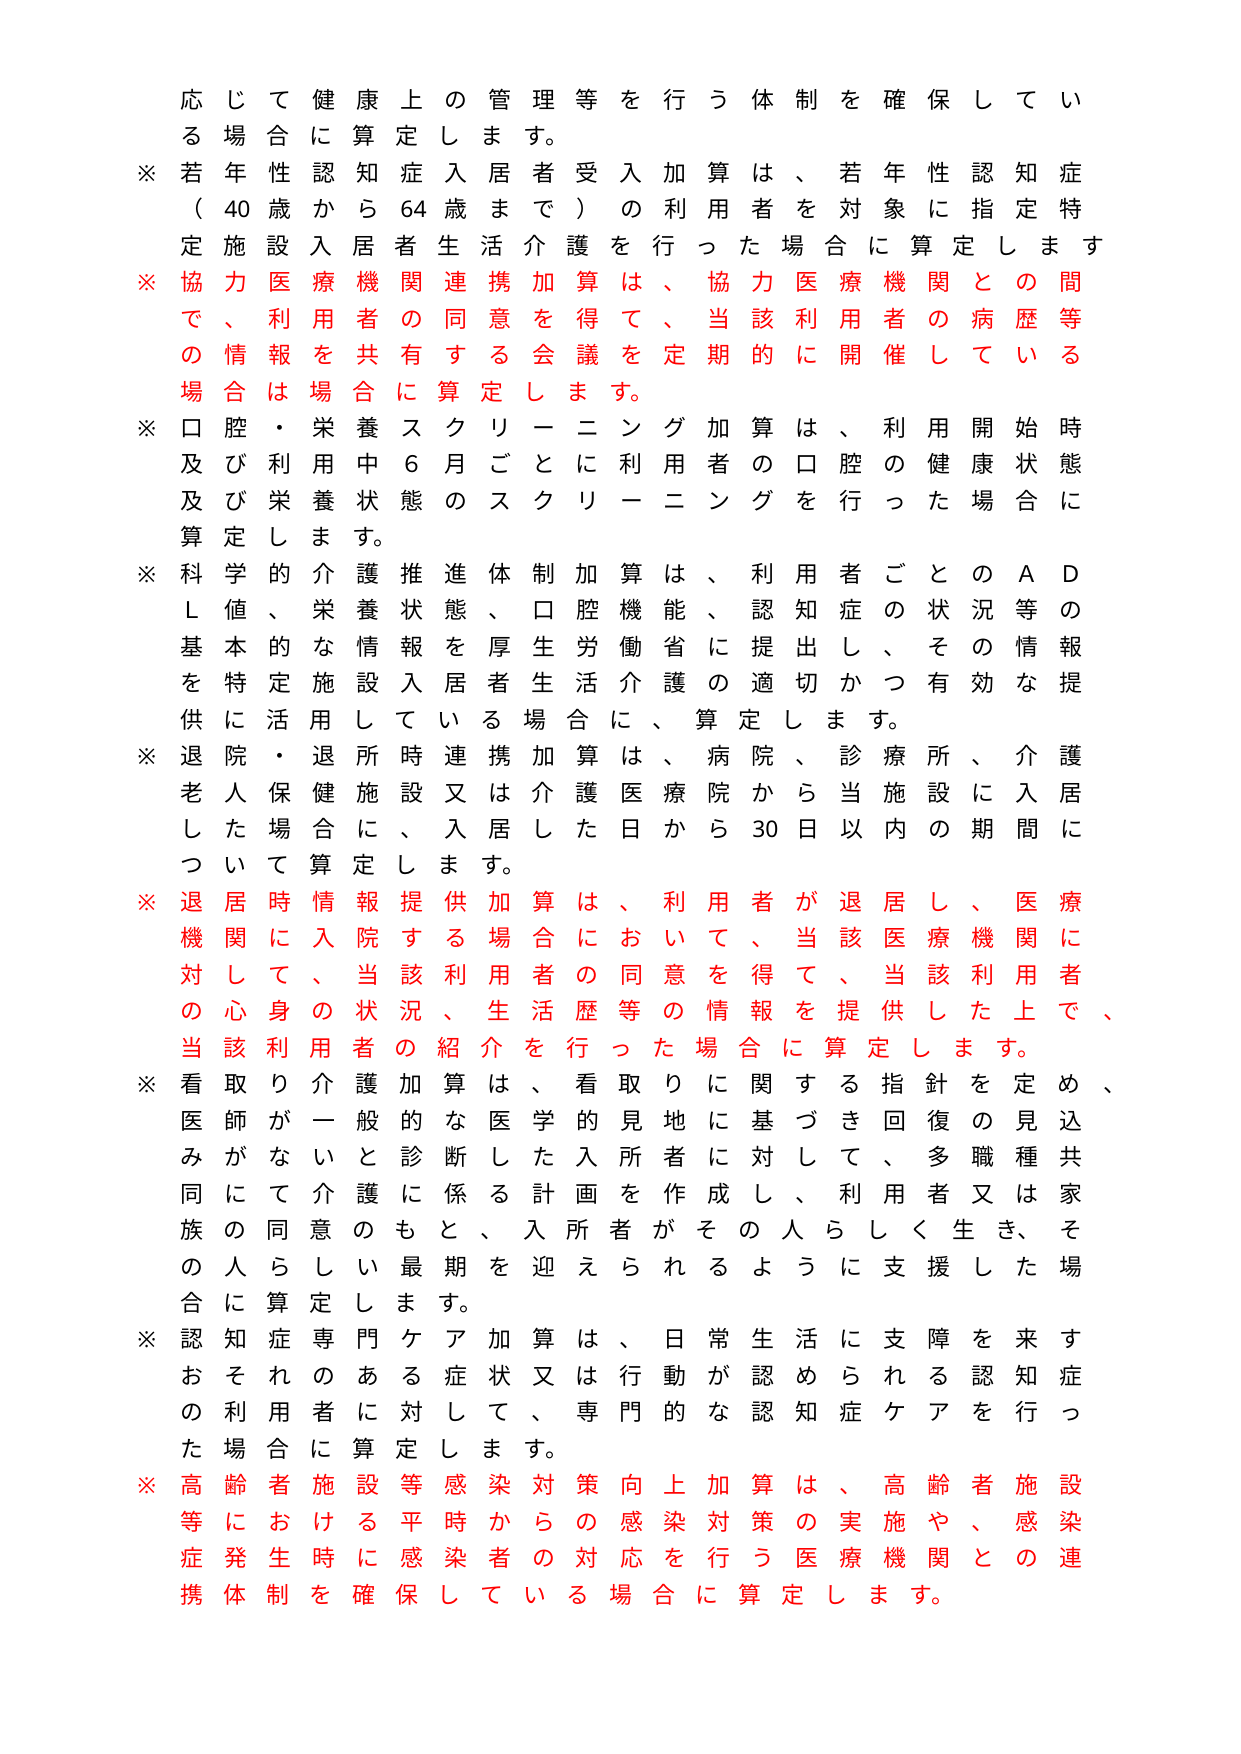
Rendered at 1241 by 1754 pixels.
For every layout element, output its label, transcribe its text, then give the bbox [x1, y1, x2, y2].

list 認知症専門ケア加算は、日常生活に支障を来すおそれのある症状又は行動が認められる認知症の利用者に対して、専門的な認知症ケアを行った場合に算定します。 [137, 1320, 1103, 1466]
list 協力医療機関連携加算は、協力医療機関との間で、利用者の同意を得て、当該利用者の病歴等の情報を共有する会議を定期的に開催している場合は場合に算定します。 [137, 262, 1103, 408]
list 科学的介護推進体制加算は、利用者ごとのＡＤＬ値、栄養状態、口腔機能、認知症の状況等の基本的な情報を厚生労働省に提出し、その情報を特定施設入居者生活介護の適切かつ有効な提供に活用している場合に、算定します。 [137, 554, 1103, 736]
list 退居時情報提供加算は、利用者が退居し、医療機関に入院する場合において、当該医療機関に対して、当該利用者の同意を得て、当該利用者の心身の状況、生活歴等の情報を提供した上で、当該利用者の紹介を行った場合に算定します。 [137, 882, 1103, 1064]
list 口腔・栄養スクリーニング加算は、利用開始時及び利用中６月ごとに利用者の口腔の健康状態及び栄養状態のスクリーニングを行った場合に算定します。 [137, 408, 1103, 554]
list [137, 80, 1103, 153]
list 看取り介護加算は、看取りに関する指針を定め、医師が一般的な医学的見地に基づき回復の見込みがないと診断した入所者に対して、多職種共同にて介護に係る計画を作成し、利用者又は家族の同意のもと、入所者がその人らしく生き、その人らしい最期を迎えられるように支援した場合に算定します。 [137, 1064, 1103, 1320]
list 若年性認知症入居者受入加算は、若年性認知症（40歳から64歳まで）の利用者を対象に指定特定施設入居者生活介護を行った場合に算定します。 [137, 153, 1103, 262]
list 高齢者施設等感染対策向上加算は、高齢者施設等における平時からの感染対策の実施や、感染症発生時に感染者の対応を行う医療機関との連携体制を確保している場合に算定します。 [137, 1466, 1103, 1611]
list 退院・退所時連携加算は、病院、診療所、介護老人保健施設又は介護医療院から当施設に入居した場合に、入居した日から30日以内の期間について算定します。 [137, 736, 1103, 882]
